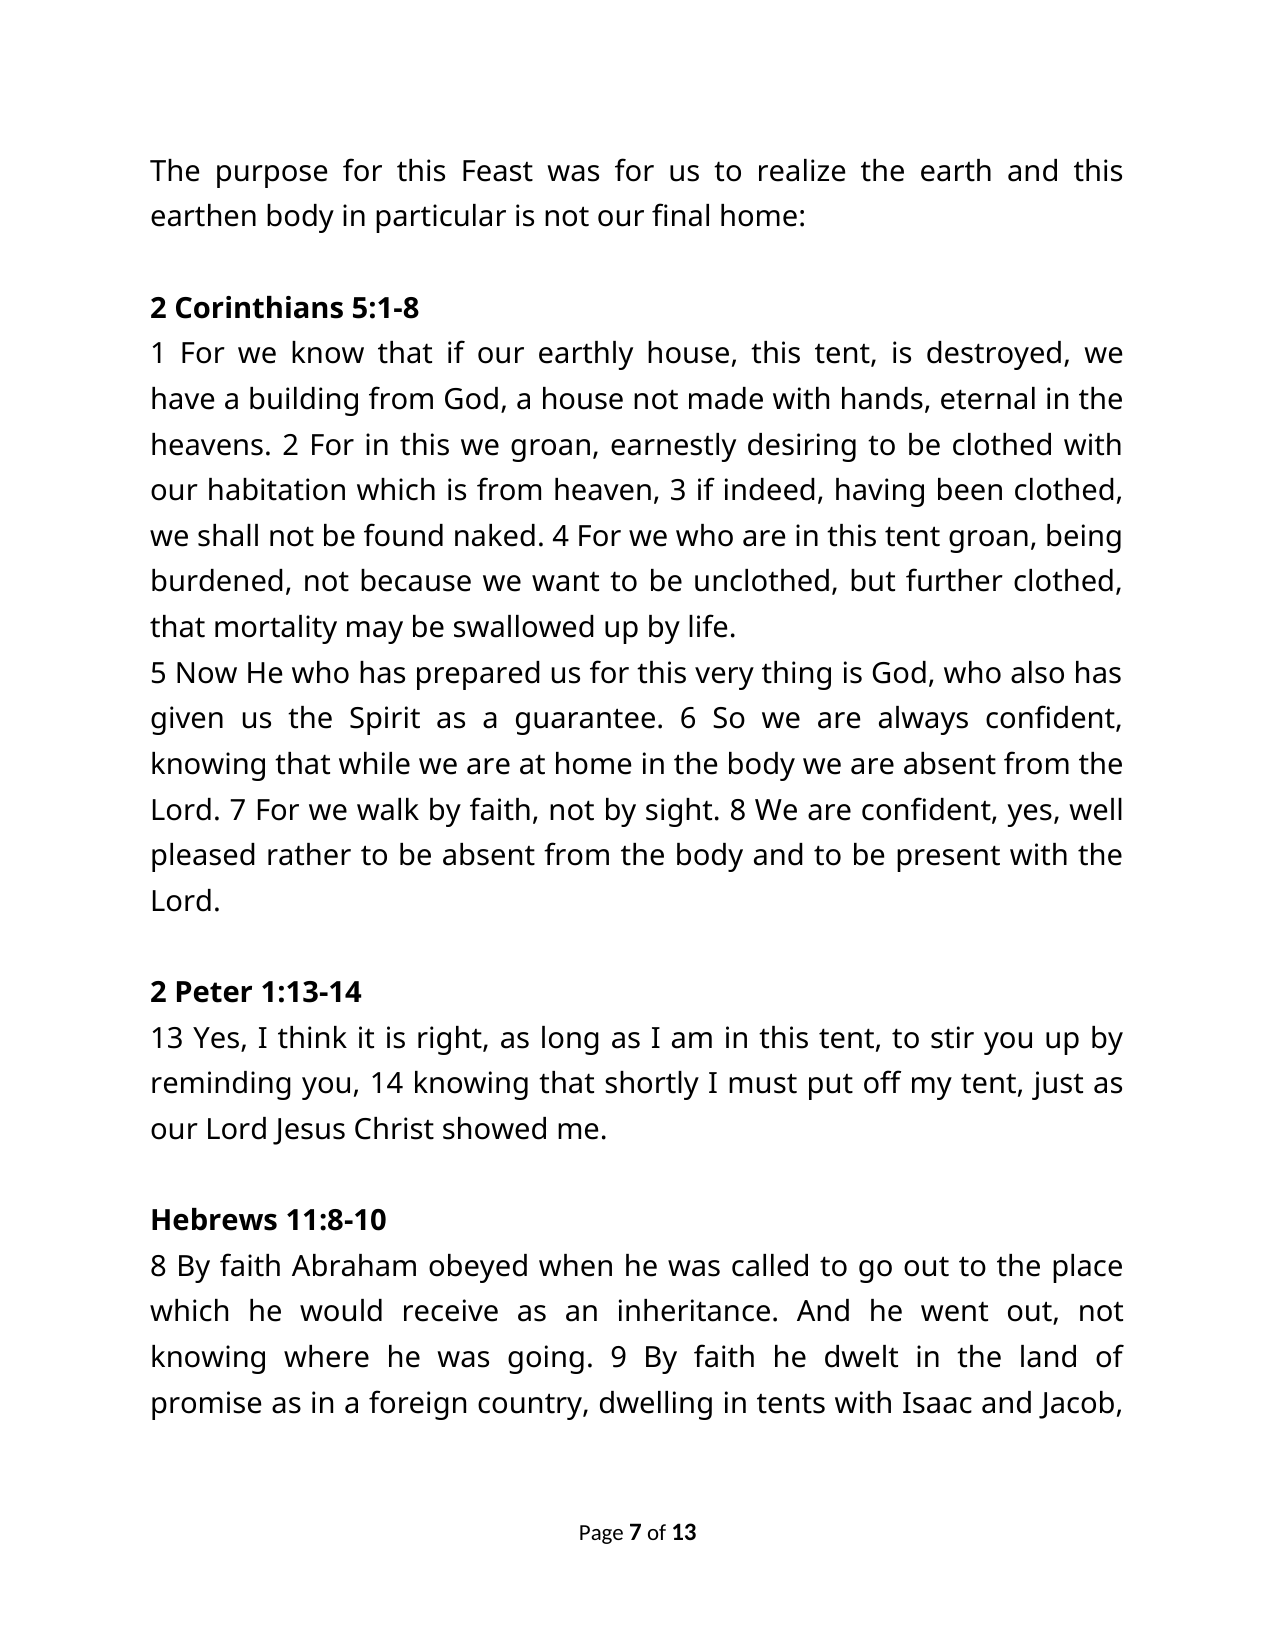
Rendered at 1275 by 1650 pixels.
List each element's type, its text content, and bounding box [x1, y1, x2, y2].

text 1 For we know that if our earthly house, this tent, is destroyed, we have a building from God, a house not made with hands, eternal in the heavens. 2 For in this we groan, earnestly desiring to be clothed with our habitation which is from heaven, 3 if indeed, having been clothed, we shall not be found naked. 4 For we who are in this tent groan, being burdened, not because we want to be unclothed, but further clothed, that mortality may be swallowed up by life. [150, 332, 1125, 646]
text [150, 1245, 1125, 1422]
text Hebrews 11:8-10 [150, 1199, 1125, 1239]
text 5 Now He who has prepared us for this very thing is God, who also has given us the Spirit as a guarantee. 6 So we are always confident, knowing that while we are at home in the body we are absent from the Lord. 7 For we walk by faith, not by sight. 8 We are confident, yes, well pleased rather to be absent from the body and to be present with the Lord. [150, 652, 1125, 920]
text 2 Peter 1:13-14 [150, 971, 1125, 1011]
text 13 Yes, I think it is right, as long as I am in this tent, to stir you up by reminding you, 14 knowing that shortly I must put off my tent, just as our Lord Jesus Christ showed me. [150, 1017, 1125, 1148]
text 2 Corinthians 5:1-8 [150, 287, 1125, 327]
text The purpose for this Feast was for us to realize the earth and this earthen body in particular is not our final home: [150, 150, 1125, 235]
